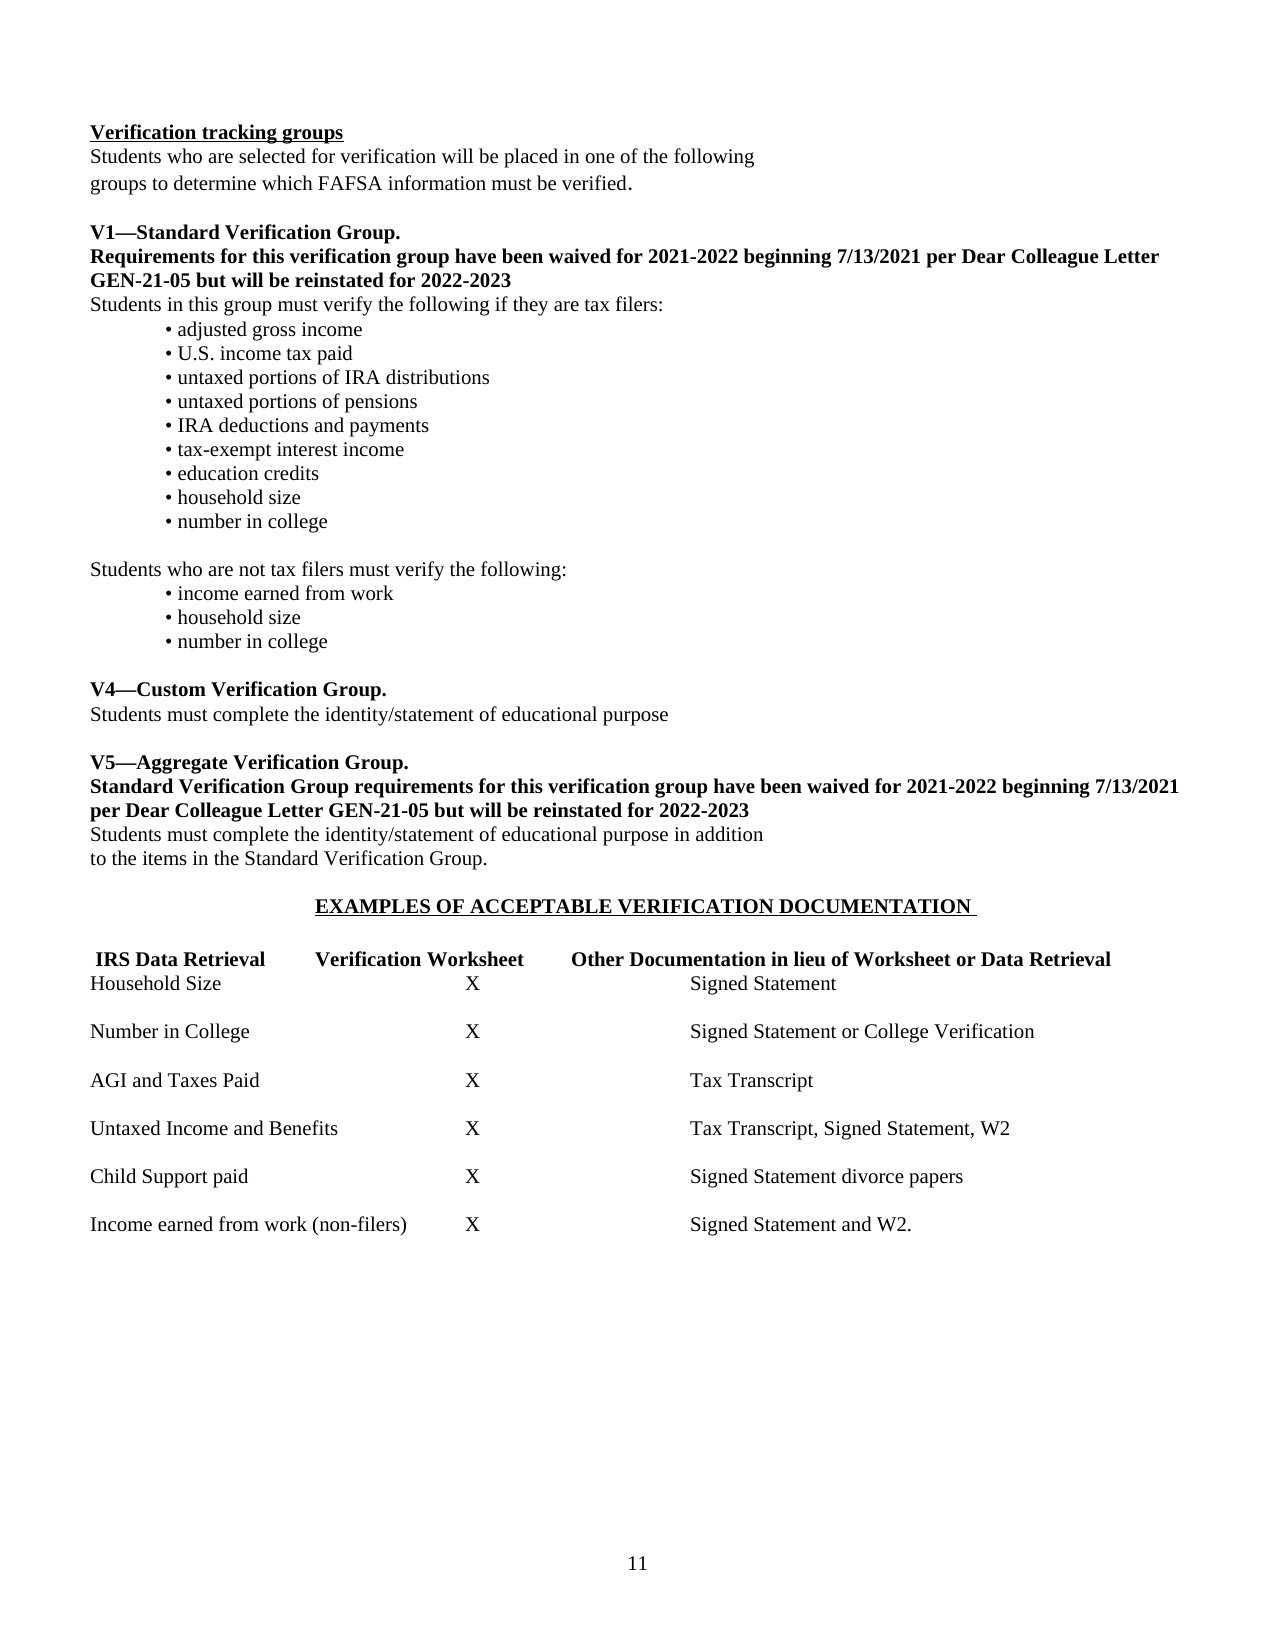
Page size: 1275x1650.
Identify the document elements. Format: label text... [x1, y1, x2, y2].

text Students must complete the identity/statement of educational purpose [90, 701, 1185, 726]
text Students who are not tax filers must verify the following: [90, 557, 1185, 581]
text Income earned from work (non-filers) X Signed Statement and W2. [90, 1212, 1185, 1236]
text • untaxed portions of IRA distributions [90, 364, 1185, 389]
text • income earned from work [90, 581, 1185, 605]
text Students must complete the identity/statement of educational purpose in addition [90, 822, 1185, 846]
text • untaxed portions of pensions [90, 389, 1185, 413]
text Requirements for this verification group have been waived for 2021-2022 beginning 7/13/2021 per Dear Colleague Letter GEN-21-05 but will be reinstated for 2022-2023 [90, 244, 1185, 292]
text • IRA deductions and payments [90, 413, 1185, 437]
text V1—Standard Verification Group. [90, 220, 1185, 244]
text Standard Verification Group requirements for this verification group have been waived for 2021-2022 beginning 7/13/2021 per Dear Colleague Letter GEN-21-05 but will be reinstated for 2022-2023 [90, 774, 1185, 822]
text • adjusted gross income [90, 316, 1185, 341]
text V5—Aggregate Verification Group. [90, 749, 1185, 774]
text Child Support paid X Signed Statement divorce papers [90, 1164, 1185, 1188]
text Verification tracking groups [90, 120, 1185, 144]
text • number in college [90, 509, 1185, 533]
text • household size [90, 605, 1185, 629]
text IRS Data Retrieval Verification Worksheet Other Documentation in lieu of Worksheet or Data Retrieval [90, 947, 1185, 971]
text Students who are selected for verification will be placed in one of the following [90, 144, 1185, 168]
text • education credits [90, 461, 1185, 485]
text Students in this group must verify the following if they are tax filers: [90, 292, 1185, 316]
text • household size [90, 485, 1185, 509]
text V4—Custom Verification Group. [90, 677, 1185, 701]
text to the items in the Standard Verification Group. [90, 846, 1185, 870]
text • U.S. income tax paid [90, 341, 1185, 364]
text Number in College X Signed Statement or College Verification [90, 1019, 1185, 1043]
text Household Size X Signed Statement [90, 971, 1185, 995]
text AGI and Taxes Paid X Tax Transcript [90, 1067, 1185, 1092]
text • number in college [90, 629, 1185, 653]
text groups to determine which FAFSA information must be verified. [90, 168, 1185, 196]
text Untaxed Income and Benefits X Tax Transcript, Signed Statement, W2 [90, 1116, 1185, 1140]
text • tax-exempt interest income [90, 437, 1185, 461]
text EXAMPLES OF ACCEPTABLE VERIFICATION DOCUMENTATION [240, 894, 1185, 918]
